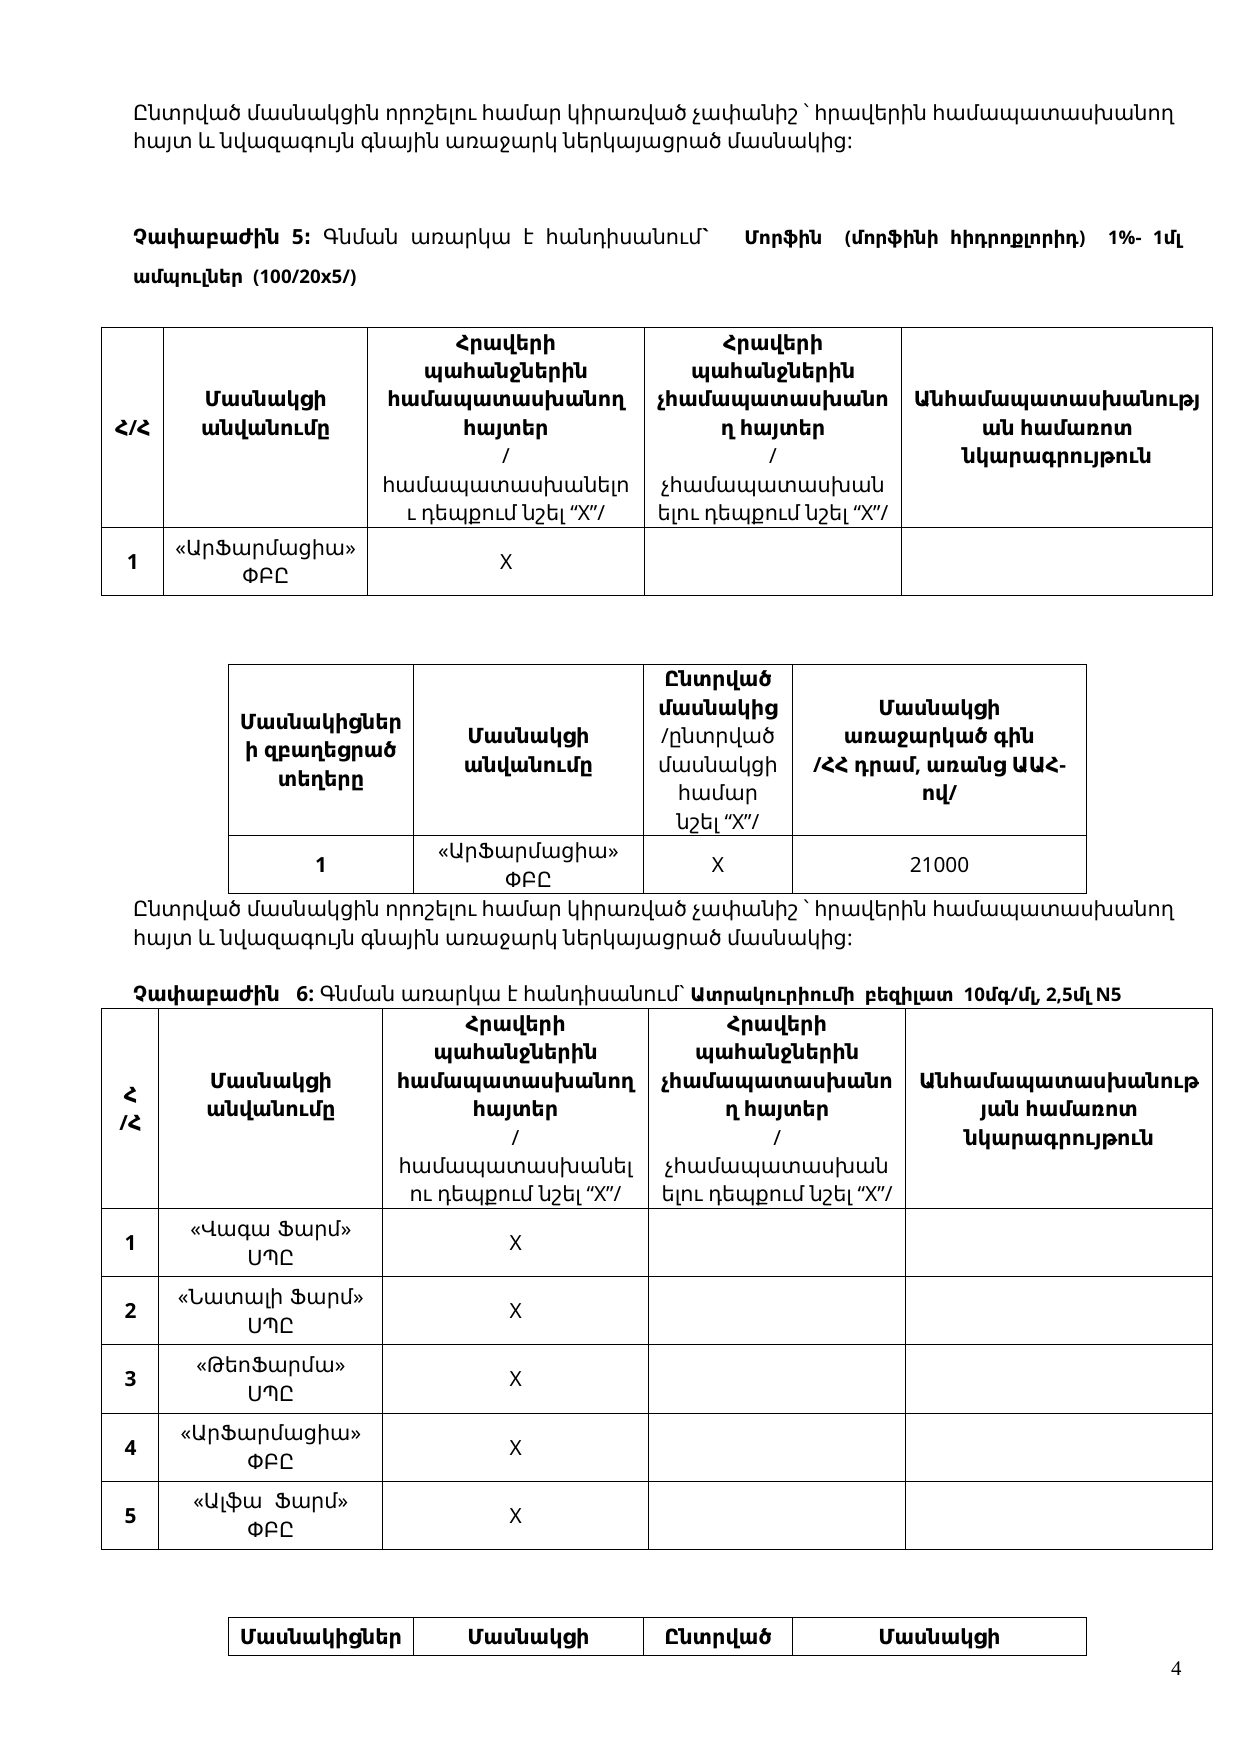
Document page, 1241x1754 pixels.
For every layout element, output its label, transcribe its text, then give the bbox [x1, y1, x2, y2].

table_header Հրավերի պահանջներին չհամապատասխանող հայտեր /չհամապատասխանելու դեպքում նշել “X”/ [645, 328, 901, 527]
table_cell 5 [102, 1482, 158, 1549]
table_header Մասնակցի անվանումը [414, 665, 643, 835]
table_cell 1 [102, 528, 163, 595]
table_cell «Ալֆա Ֆարմ» ՓԲԸ [159, 1482, 382, 1549]
table_cell [906, 1482, 1212, 1549]
table_cell [649, 1209, 905, 1276]
table_cell X [368, 528, 644, 595]
table_cell [906, 1277, 1212, 1344]
table_header Մասնակցի անվանումը [164, 328, 367, 527]
table_cell [649, 1345, 905, 1412]
table_cell [906, 1209, 1212, 1276]
table_cell X [644, 836, 792, 893]
table_cell 3 [102, 1345, 158, 1412]
table_cell [902, 528, 1212, 595]
table_cell 1 [102, 1209, 158, 1276]
table_cell «Վագա Ֆարմ» ՍՊԸ [159, 1209, 382, 1276]
table_cell [906, 1414, 1212, 1481]
table_cell X [383, 1482, 648, 1549]
table_header Մասնակցի անվանումը [159, 1009, 382, 1208]
table_cell X [383, 1345, 648, 1412]
table_cell X [383, 1209, 648, 1276]
table_cell X [383, 1277, 648, 1344]
table_header Հ/Հ [102, 1009, 158, 1208]
text Ընտրված մասնակցին որոշելու համար կիրառված չափանիշ ՝ հրավերին համապատասխանող հայտ և նվազագույն գնային առաջարկ ներկայացրած մասնակից: [133, 894, 1181, 951]
table_cell «ԱրՖարմացիա» ՓԲԸ [159, 1414, 382, 1481]
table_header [793, 1618, 1086, 1655]
table_header Ընտրված մասնակից /ընտրված մասնակցի համար նշել “X”/ [644, 665, 792, 835]
table_cell «ԹեոՖարմա» ՍՊԸ [159, 1345, 382, 1412]
table_cell 1 [229, 836, 413, 893]
table_header Անհամապատասխանության համառոտ նկարագրույթուն [902, 328, 1212, 527]
table_header Մասնակցի անվանումը [414, 1618, 643, 1655]
table_header Անհամապատասխանության համառոտ նկարագրույթուն [906, 1009, 1212, 1208]
table_cell [649, 1482, 905, 1549]
table_header Հ/Հ [102, 328, 163, 527]
table_header Հրավերի պահանջներին համապատասխանող հայտեր /համապատասխանելու դեպքում նշել “X”/ [368, 328, 644, 527]
text Չափաբաժին 6: Գնման առարկա է հանդիսանում` Ատրակուրիումի բեզիլատ 10մգ/մլ, 2,5մլ N5 [133, 979, 1181, 1008]
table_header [644, 1618, 792, 1655]
table_header Մասնակիցների զբաղեցրած տեղերը [229, 665, 413, 835]
table_cell 4 [102, 1414, 158, 1481]
table_cell «ԱրՖարմացիա» ՓԲԸ [164, 528, 367, 595]
table_header Հրավերի պահանջներին չհամապատասխանող հայտեր /չհամապատասխանելու դեպքում նշել “X”/ [649, 1009, 905, 1208]
table_cell «Նատալի Ֆարմ» ՍՊԸ [159, 1277, 382, 1344]
table_header Հրավերի պահանջներին համապատասխանող հայտեր /համապատասխանելու դեպքում նշել “X”/ [383, 1009, 648, 1208]
text Չափաբաժին 5։ Գնման առարկա է հանդիսանում` Մորֆին (մորֆինի հիդրոքլորիդ) 1%- 1մլ ամպուլներ (100/20x5/) [133, 222, 1181, 289]
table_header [229, 1618, 413, 1655]
table_cell [906, 1345, 1212, 1412]
table_cell «ԱրՖարմացիա» ՓԲԸ [414, 836, 643, 893]
table_header Մասնակցի առաջարկած գին /ՀՀ դրամ, առանց ԱԱՀ-ով/ [793, 665, 1086, 835]
text Ընտրված մասնակցին որոշելու համար կիրառված չափանիշ ՝ հրավերին համապատասխանող հայտ և նվազագույն գնային առաջարկ ներկայացրած մասնակից: [133, 98, 1181, 155]
table_cell 21000 [793, 836, 1086, 893]
table_cell X [383, 1414, 648, 1481]
table_cell [649, 1277, 905, 1344]
table_cell [645, 528, 901, 595]
table_cell 2 [102, 1277, 158, 1344]
table_cell [649, 1414, 905, 1481]
